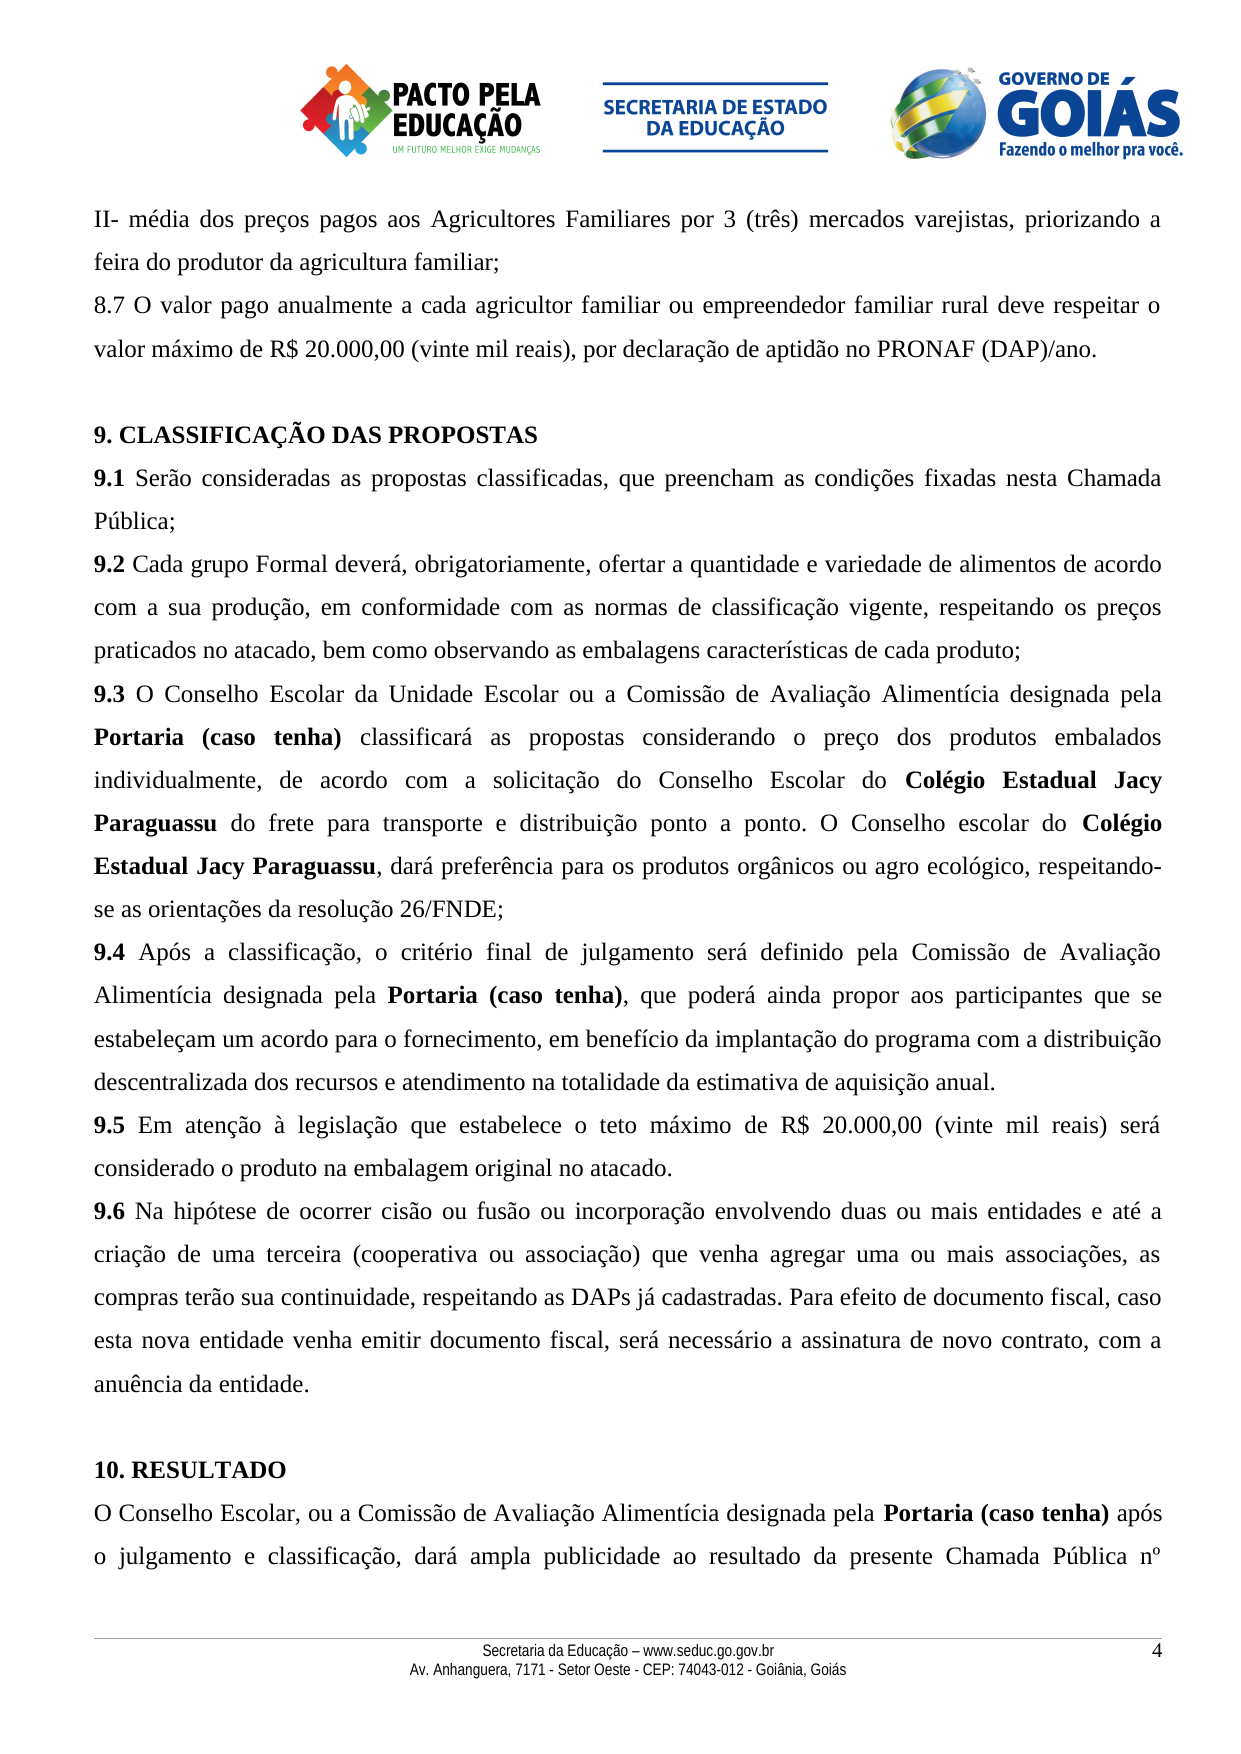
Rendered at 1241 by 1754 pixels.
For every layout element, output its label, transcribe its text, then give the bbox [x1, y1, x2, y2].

text 9.5 Em atenção à legislação que estabelece o teto máximo de R$ 20.000,00 (vinte mil reais) será considerado o produto na embalagem original no atacado. [94, 1110, 1162, 1182]
text II- média dos preços pagos aos Agricultores Familiares por 3 (três) mercados varejistas, priorizando a feira do produtor da agricultura familiar; [94, 204, 1162, 276]
text 10. RESULTADO [94, 1455, 1162, 1484]
text 9.3 O Conselho Escolar da Unidade Escolar ou a Comissão de Avaliação Alimentícia designada pela Portaria (caso tenha) classificará as propostas considerando o preço dos produtos embalados individualmente, de acordo com a solicitação do Conselho Escolar do Colégio Estadual Jacy Paraguassu do frete para transporte e distribuição ponto a ponto. O Conselho escolar do Colégio Estadual Jacy Paraguassu, dará preferência para os produtos orgânicos ou agro ecológico, respeitando-se as orientações da resolução 26/FNDE; [94, 679, 1162, 923]
text 9.2 Cada grupo Formal deverá, obrigatoriamente, ofertar a quantidade e variedade de alimentos de acordo com a sua produção, em conformidade com as normas de classificação vigente, respeitando os preços praticados no atacado, bem como observando as embalagens características de cada produto; [94, 549, 1162, 664]
text 9. CLASSIFICAÇÃO DAS PROPOSTAS [94, 420, 1162, 449]
text 9.4 Após a classificação, o critério final de julgamento será definido pela Comissão de Avaliação Alimentícia designada pela Portaria (caso tenha), que poderá ainda propor aos participantes que se estabeleçam um acordo para o fornecimento, em benefício da implantação do programa com a distribuição descentralizada dos recursos e atendimento na totalidade da estimativa de aquisição anual. [94, 937, 1162, 1096]
text 9.1 Serão consideradas as propostas classificadas, que preencham as condições fixadas nesta Chamada Pública; [94, 463, 1162, 535]
text 8.7 O valor pago anualmente a cada agricultor familiar ou empreendedor familiar rural deve respeitar o valor máximo de R$ 20.000,00 (vinte mil reais), por declaração de aptidão no PRONAF (DAP)/ano. [94, 291, 1162, 362]
text 9.6 Na hipótese de ocorrer cisão ou fusão ou incorporação envolvendo duas ou mais entidades e até a criação de uma terceira (cooperativa ou associação) que venha agregar uma ou mais associações, as compras terão sua continuidade, respeitando as DAPs já cadastradas. Para efeito de documento fiscal, caso esta nova entidade venha emitir documento fiscal, será necessário a assinatura de novo contrato, com a anuência da entidade. [94, 1196, 1162, 1397]
picture [291, 59, 1190, 168]
